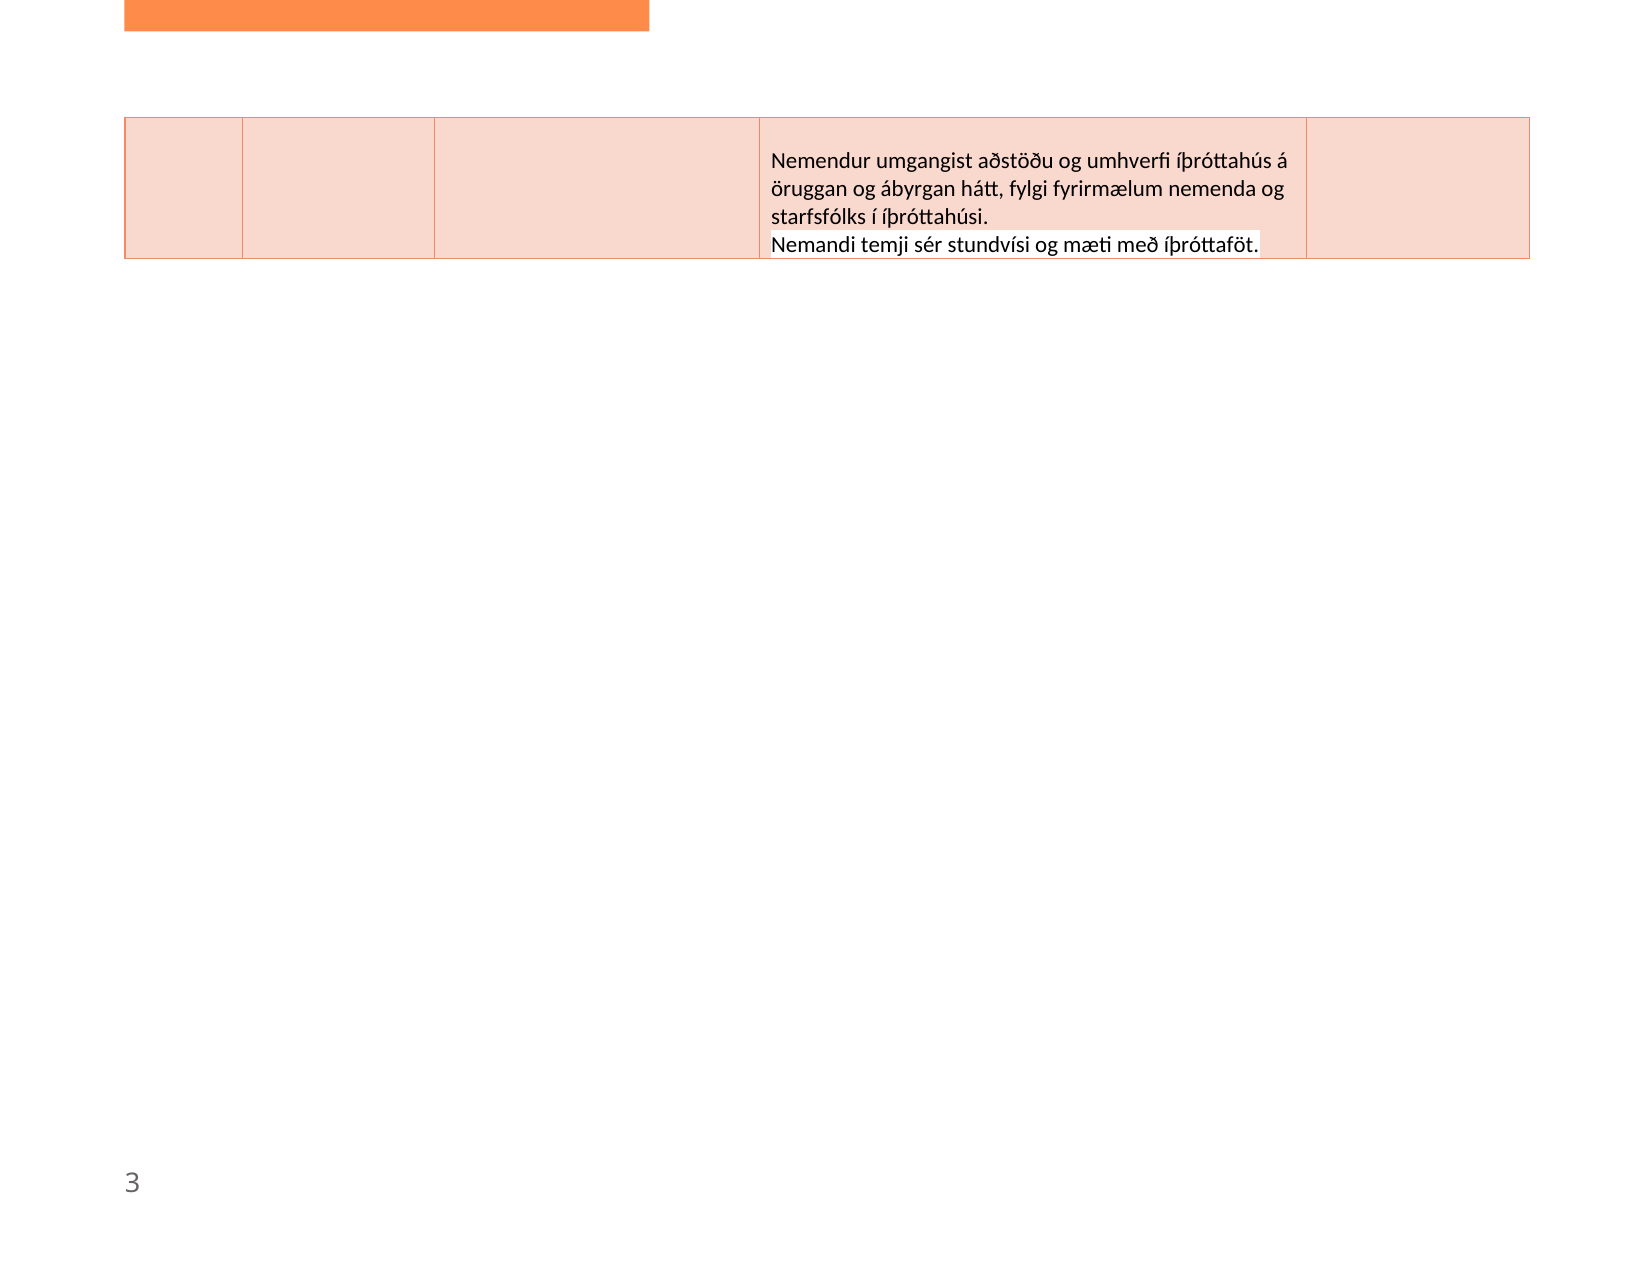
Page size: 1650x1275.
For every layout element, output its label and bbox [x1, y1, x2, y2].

table_cell [1307, 118, 1529, 258]
table_cell [760, 118, 1306, 258]
table_cell [435, 118, 759, 258]
table_cell [243, 118, 434, 258]
table_cell [126, 118, 242, 258]
